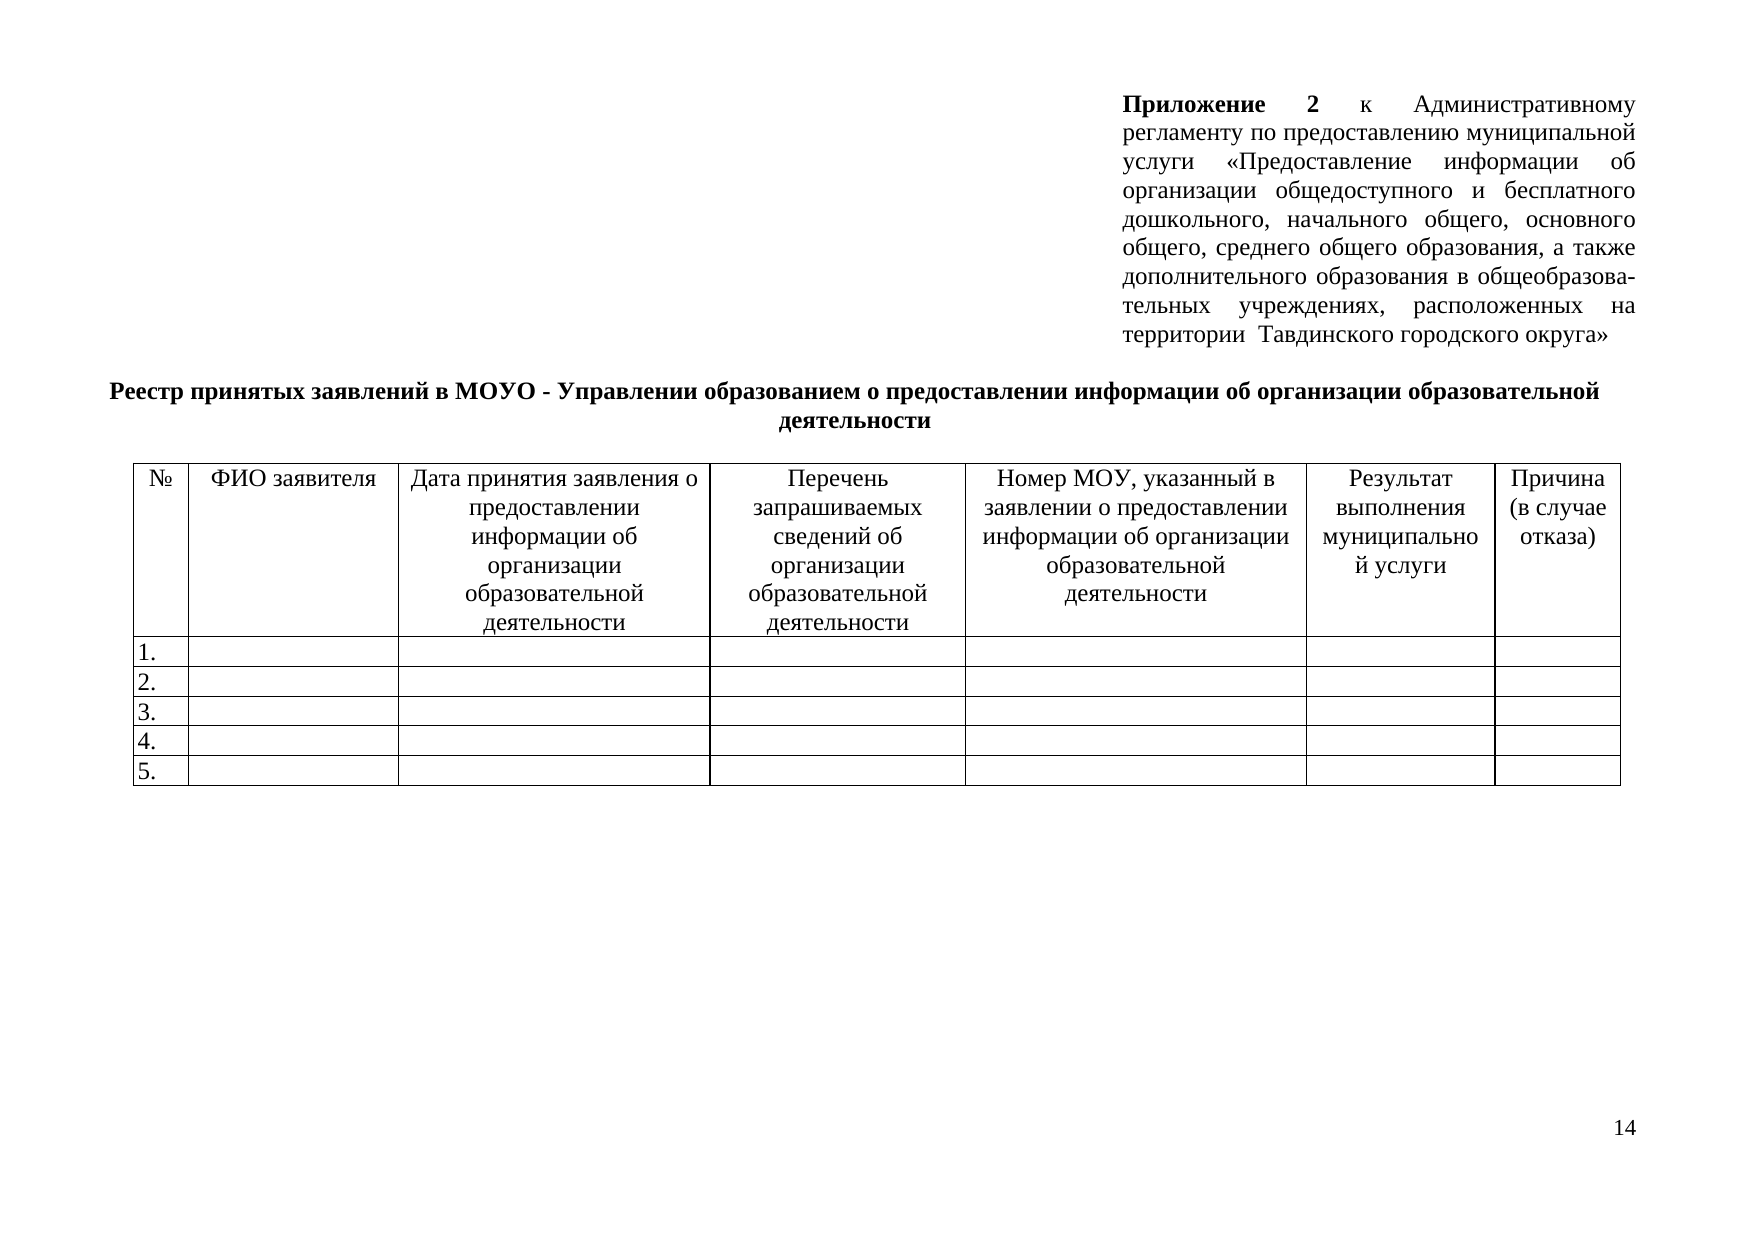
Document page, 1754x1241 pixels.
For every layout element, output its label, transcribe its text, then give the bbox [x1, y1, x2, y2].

table_cell [189, 756, 398, 785]
table_cell [399, 697, 709, 725]
text Приложение 2 к Административному регламенту по предоставлению муниципальной услуги «Предоставление информации об организации общедоступного и бесплатного дошкольного, начального общего, основного общего, среднего общего образования, а также дополнительного образования в общеобразова- тельных учреждениях, расположенных на территории Тавдинского городского округа» [1122, 89, 1636, 347]
table_cell [1307, 697, 1494, 725]
table_header Номер МОУ, указанный в заявлении о предоставлении информации об организации образовательной деятельности [966, 464, 1306, 636]
table_cell [966, 756, 1306, 785]
table_cell [134, 697, 188, 725]
table_header Дата принятия заявления о предоставлении информации об организации образовательной деятельности [399, 464, 709, 636]
table_header Перечень запрашиваемых сведений об организации образовательной деятельности [711, 464, 965, 636]
table_header Причина (в случае отказа) [1496, 464, 1620, 636]
table_cell [134, 726, 188, 755]
table_cell [1496, 726, 1620, 755]
table_cell [1307, 667, 1494, 696]
table_cell [1496, 667, 1620, 696]
table_header Результат выполнения муниципальной услуги [1307, 464, 1494, 636]
table_cell [711, 697, 965, 725]
text Реестр принятых заявлений в МОУО - Управлении образованием о предоставлении информации об организации образовательной деятельности [74, 376, 1636, 434]
table_cell [711, 637, 965, 666]
table_cell [189, 697, 398, 725]
table_cell [1496, 756, 1620, 785]
table_cell [966, 667, 1306, 696]
table_cell [399, 667, 709, 696]
table_cell [134, 637, 188, 666]
table_cell [134, 756, 188, 785]
table_cell [189, 726, 398, 755]
table_cell [399, 637, 709, 666]
table_cell [1496, 697, 1620, 725]
table_cell [966, 697, 1306, 725]
table_cell [966, 637, 1306, 666]
table_header ФИО заявителя [189, 464, 398, 636]
table_cell [711, 726, 965, 755]
table_cell [134, 667, 188, 696]
table_cell [711, 667, 965, 696]
table_cell [1307, 637, 1494, 666]
table_cell [189, 667, 398, 696]
table_cell [1496, 637, 1620, 666]
table_cell [1307, 726, 1494, 755]
table_cell [399, 756, 709, 785]
table_header № [134, 464, 188, 636]
table_cell [399, 726, 709, 755]
table_cell [711, 756, 965, 785]
table_cell [966, 726, 1306, 755]
table_cell [189, 637, 398, 666]
table_cell [1307, 756, 1494, 785]
